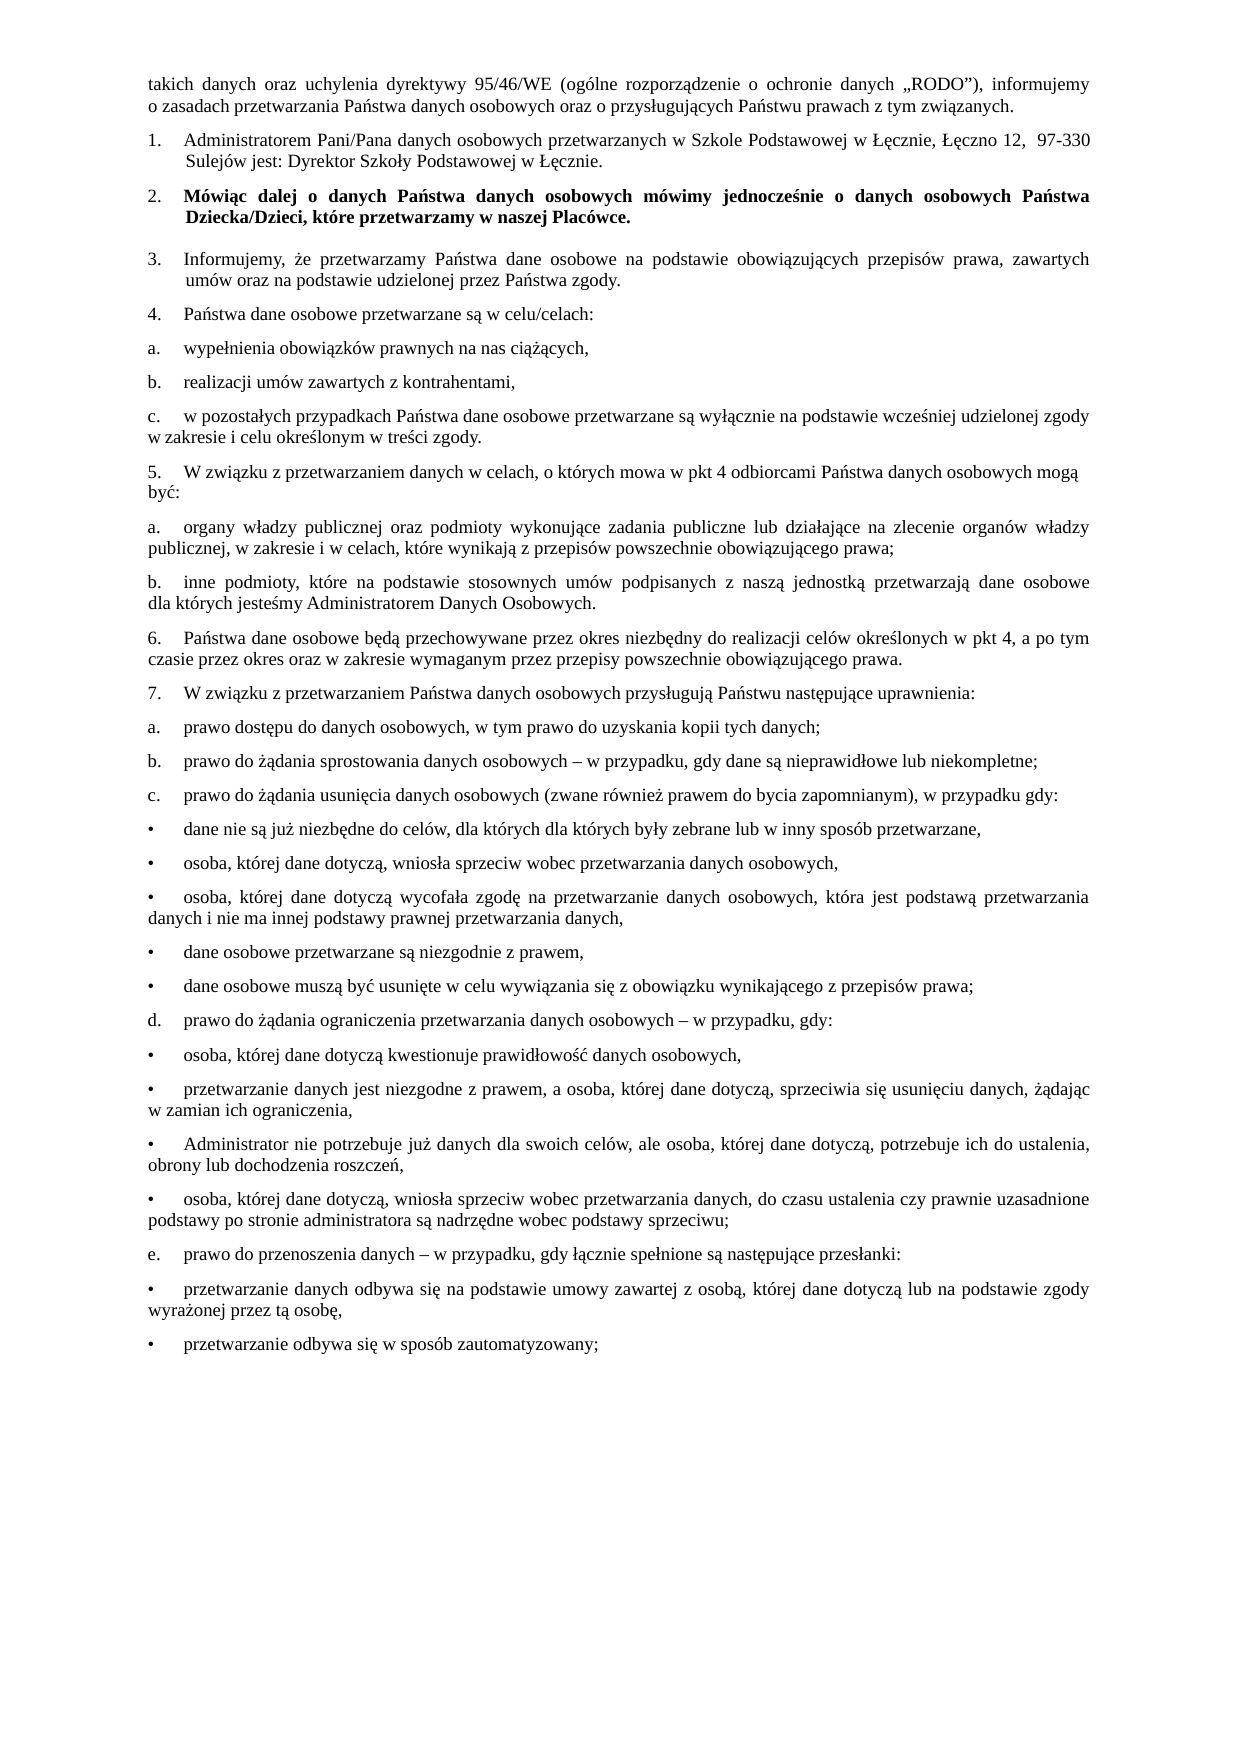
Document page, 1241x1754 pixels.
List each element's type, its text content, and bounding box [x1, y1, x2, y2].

list prawo dostępu do danych osobowych, w tym prawo do uzyskania kopii tych danych; [147, 716, 1093, 737]
list W związku z przetwarzaniem danych w celach, o których mowa w pkt 4 odbiorcami Państwa danych osobowych mogą [147, 461, 1093, 482]
list osoba, której dane dotyczą, wniosła sprzeciw wobec przetwarzania danych, do czasu ustalenia czy prawnie uzasadnione podstawy po stronie administratora są nadrzędne wobec podstawy sprzeciwu; [147, 1189, 1091, 1231]
list dane osobowe muszą być usunięte w celu wywiązania się z obowiązku wynikającego z przepisów prawa; [147, 975, 1093, 997]
list W związku z przetwarzaniem Państwa danych osobowych przysługują Państwu następujące uprawnienia: [147, 682, 1093, 703]
list inne podmioty, które na podstawie stosownych umów podpisanych z naszą jednostką przetwarzają dane osobowe dla których jesteśmy Administratorem Danych Osobowych. [147, 572, 1091, 614]
list organy władzy publicznej oraz podmioty wykonujące zadania publiczne lub działające na zlecenie organów władzy publicznej, w zakresie i w celach, które wynikają z przepisów powszechnie obowiązującego prawa; [147, 517, 1091, 559]
list prawo do przenoszenia danych – w przypadku, gdy łącznie spełnione są następujące przesłanki: [147, 1243, 1093, 1265]
list prawo do żądania usunięcia danych osobowych (zwane również prawem do bycia zapomnianym), w przypadku gdy: [147, 784, 1093, 806]
list Mówiąc dalej o danych Państwa danych osobowych mówimy jednocześnie o danych osobowych Państwa Dziecka/Dzieci, które przetwarzamy w naszej Placówce. [147, 186, 1091, 227]
list osoba, której dane dotyczą kwestionuje prawidłowość danych osobowych, [147, 1043, 1093, 1065]
list Informujemy, że przetwarzamy Państwa dane osobowe na podstawie obowiązujących przepisów prawa, zawartych umów oraz na podstawie udzielonej przez Państwa zgody. [147, 249, 1091, 290]
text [148, 74, 1091, 116]
list Administratorem Pani/Pana danych osobowych przetwarzanych w Szkole Podstawowej w Łęcznie, Łęczno 12, 97-330 Sulejów jest: Dyrektor Szkoły Podstawowej w Łęcznie. [147, 130, 1091, 172]
list dane osobowe przetwarzane są niezgodnie z prawem, [147, 941, 1093, 963]
list osoba, której dane dotyczą wycofała zgodę na przetwarzanie danych osobowych, która jest podstawą przetwarzania danych i nie ma innej podstawy prawnej przetwarzania danych, [147, 887, 1091, 929]
list dane nie są już niezbędne do celów, dla których dla których były zebrane lub w inny sposób przetwarzane, [147, 818, 1093, 840]
list osoba, której dane dotyczą, wniosła sprzeciw wobec przetwarzania danych osobowych, [147, 852, 1093, 873]
list Państwa dane osobowe przetwarzane są w celu/celach: [147, 303, 1093, 324]
list wypełnienia obowiązków prawnych na nas ciążących, [147, 337, 1093, 358]
list przetwarzanie danych jest niezgodne z prawem, a osoba, której dane dotyczą, sprzeciwia się usunięciu danych, żądając w zamian ich ograniczenia, [147, 1079, 1091, 1120]
list zakresie i celu określonym w treści zgody. [147, 426, 1093, 448]
list realizacji umów zawartych z kontrahentami, [147, 371, 1093, 392]
list przetwarzanie odbywa się w sposób zautomatyzowany; [147, 1333, 1093, 1354]
list Państwa dane osobowe będą przechowywane przez okres niezbędny do realizacji celów określonych w pkt 4, a po tym czasie przez okres oraz w zakresie wymaganym przez przepisy powszechnie obowiązującego prawa. [147, 627, 1091, 669]
text być: [148, 482, 1093, 503]
list w pozostałych przypadkach Państwa dane osobowe przetwarzane są wyłącznie na podstawie wcześniej udzielonej zgody [147, 405, 1093, 426]
list Administrator nie potrzebuje już danych dla swoich celów, ale osoba, której dane dotyczą, potrzebuje ich do ustalenia, obrony lub dochodzenia roszczeń, [147, 1134, 1091, 1176]
list przetwarzanie danych odbywa się na podstawie umowy zawartej z osobą, której dane dotyczą lub na podstawie zgody wyrażonej przez tą osobę, [147, 1278, 1091, 1320]
list prawo do żądania sprostowania danych osobowych – w przypadku, gdy dane są nieprawidłowe lub niekompletne; [147, 750, 1093, 771]
list prawo do żądania ograniczenia przetwarzania danych osobowych – w przypadku, gdy: [147, 1009, 1093, 1031]
